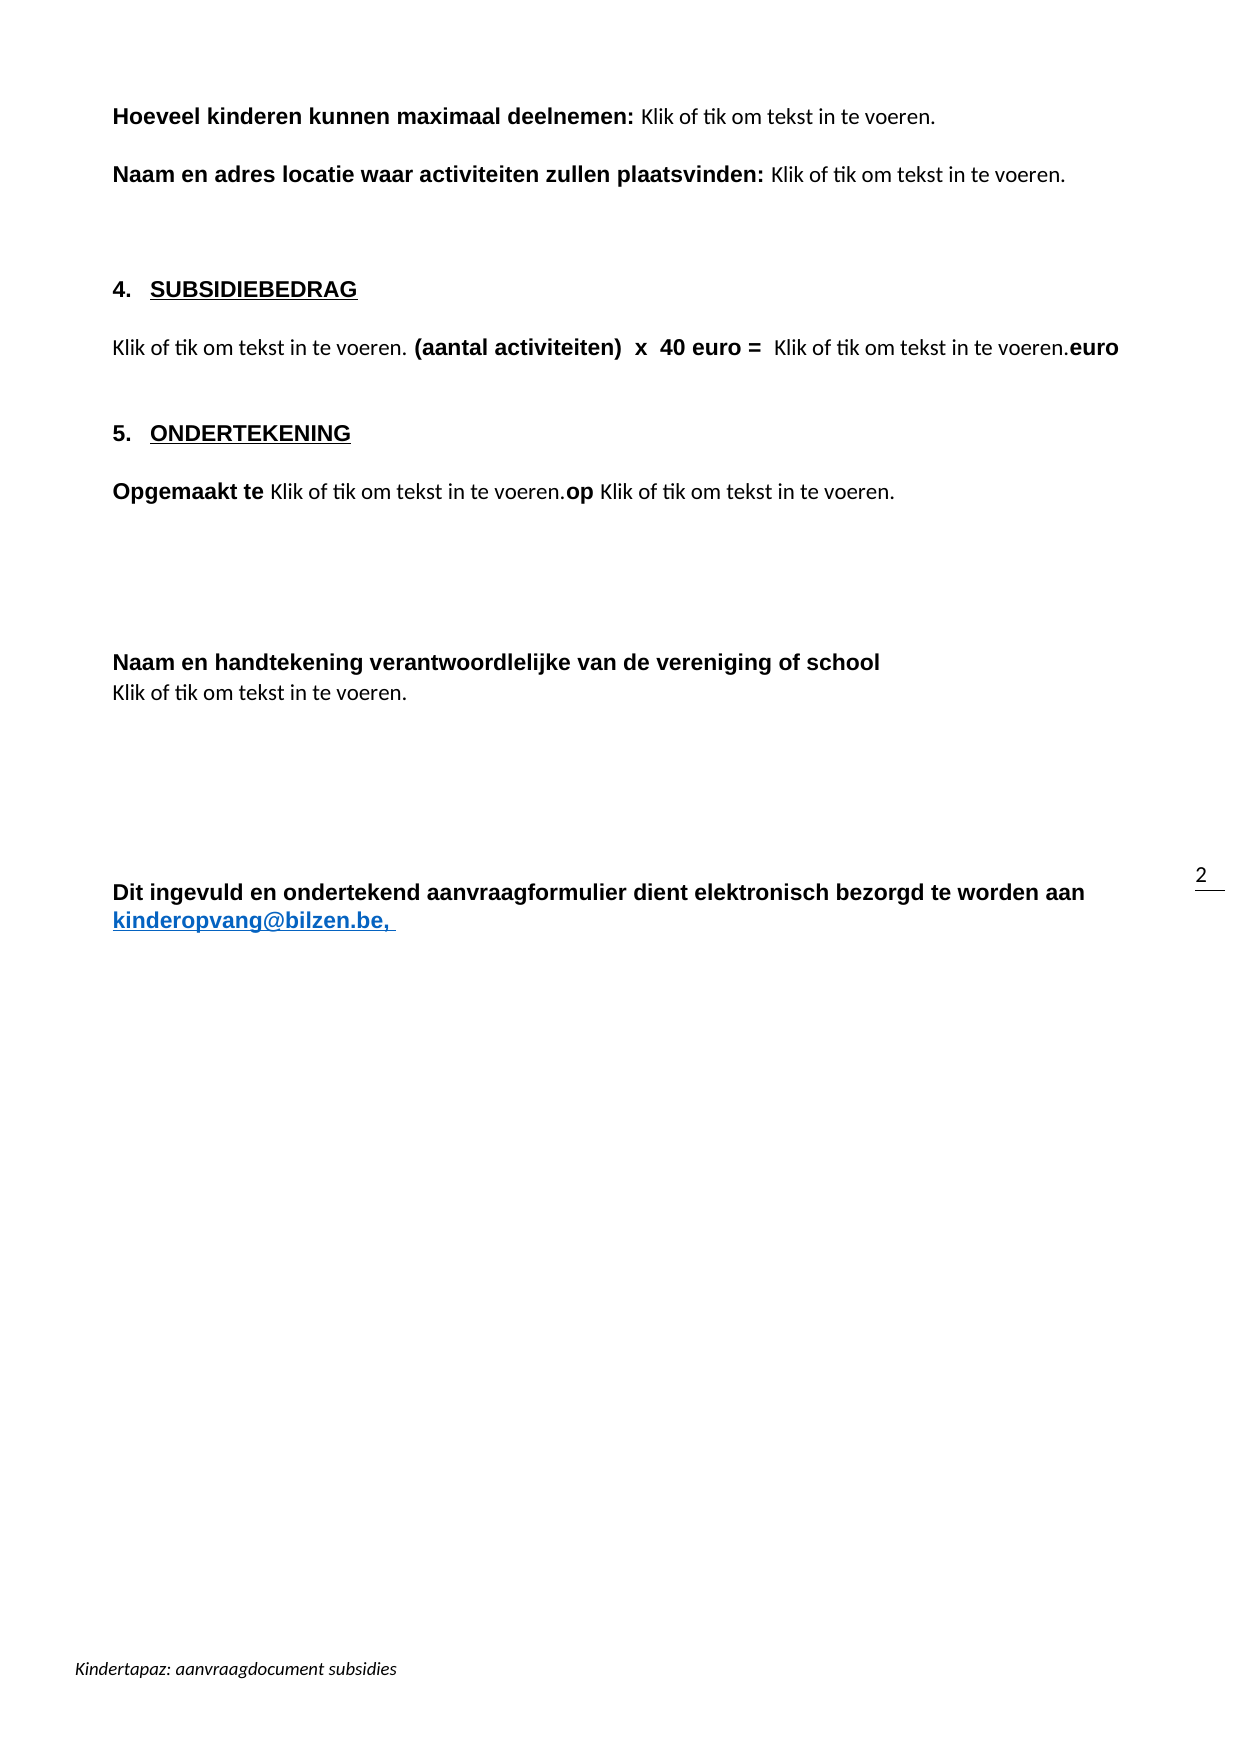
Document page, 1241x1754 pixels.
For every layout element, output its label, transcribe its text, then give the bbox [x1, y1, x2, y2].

text Naam en adres locatie waar activiteiten zullen plaatsvinden: [112, 161, 1165, 188]
text Naam en handtekening verantwoordlelijke van de vereniging of school [112, 649, 1165, 676]
text kinderopvang@bilzen.be, [112, 907, 1165, 933]
text (aantal activiteiten) x 40 euro = euro [75, 333, 1165, 361]
list SUBSIDIEBEDRAG [112, 276, 1165, 302]
text Opgemaakt te op [112, 477, 1165, 505]
list ONDERTEKENING [112, 420, 1165, 446]
text Dit ingevuld en ondertekend aanvraagformulier dient elektronisch bezorgd te worden aan [112, 878, 1165, 905]
text Hoeveel kinderen kunnen maximaal deelnemen: [75, 102, 1165, 130]
